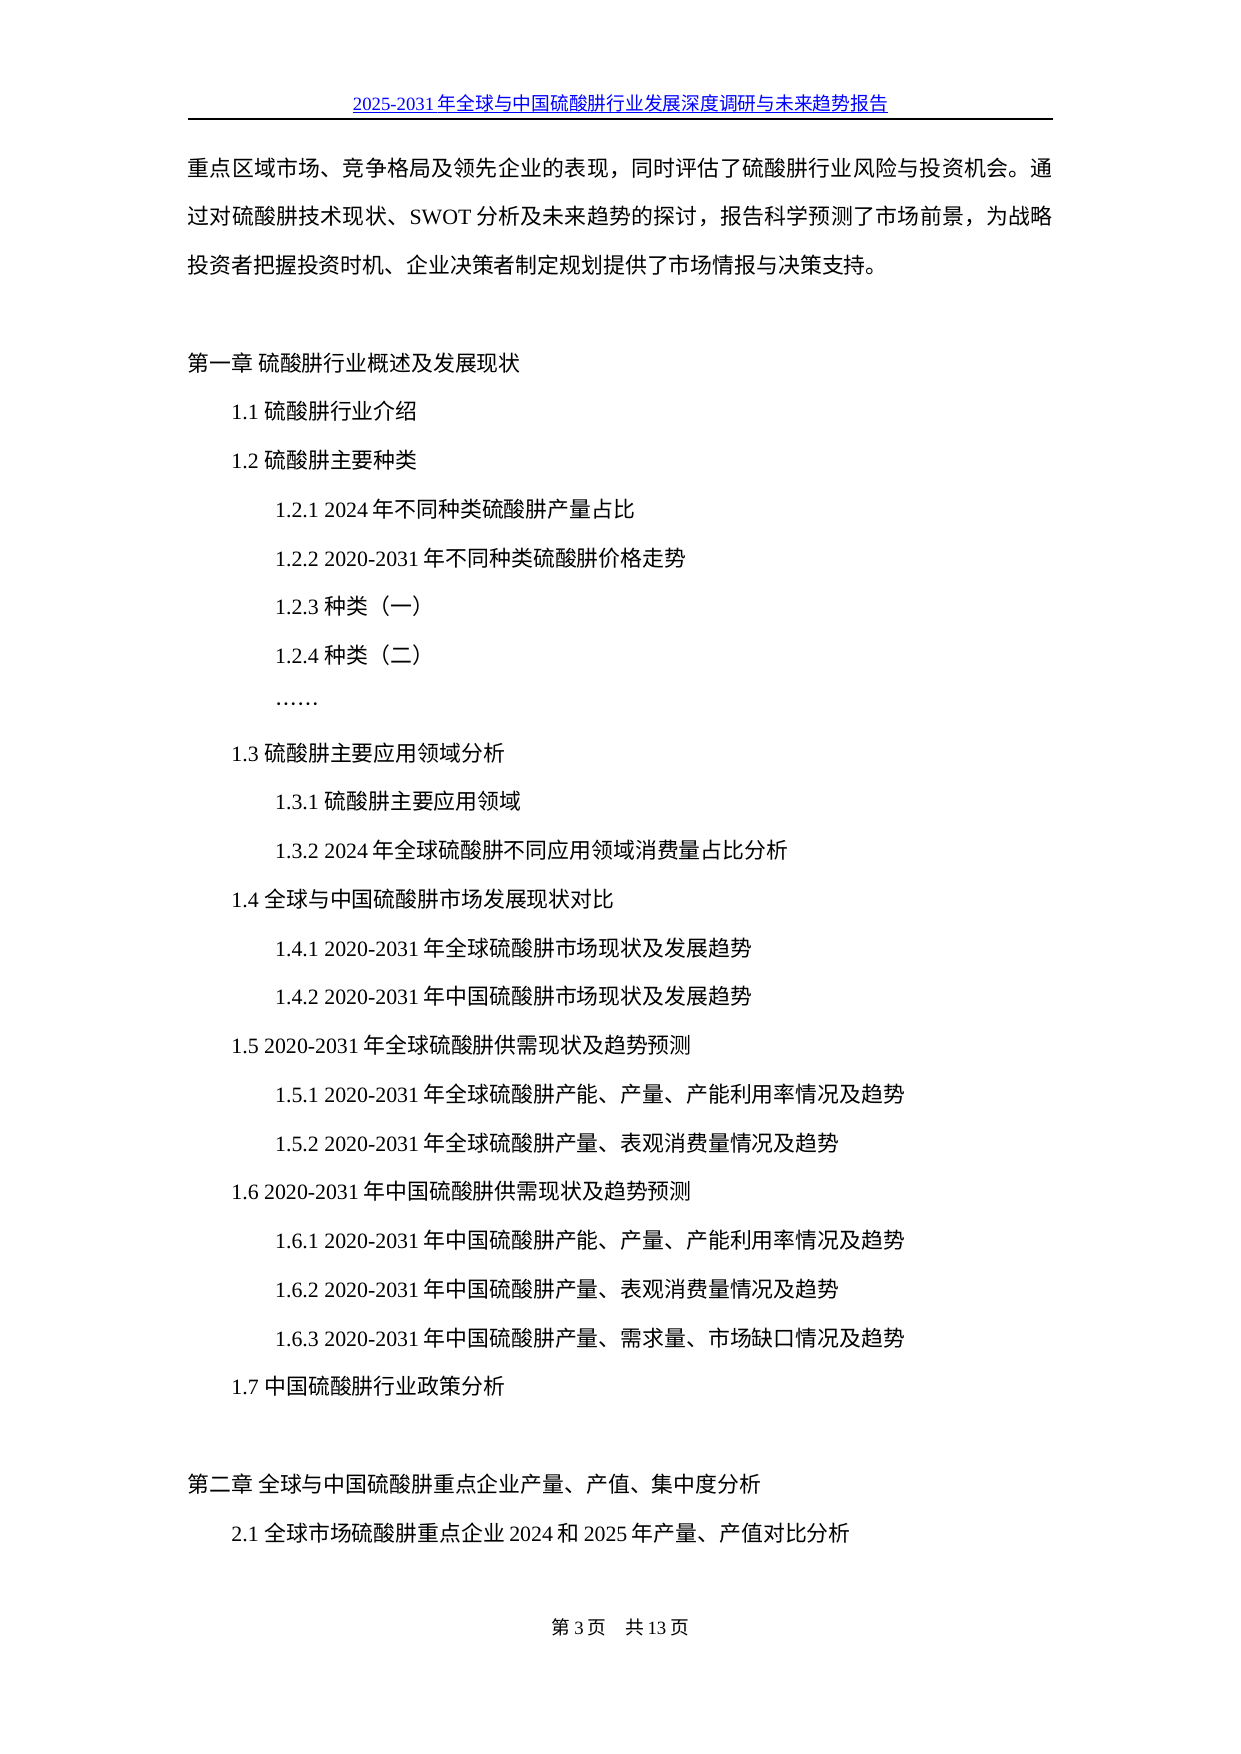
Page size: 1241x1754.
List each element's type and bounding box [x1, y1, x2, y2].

text [187, 150, 1053, 1548]
